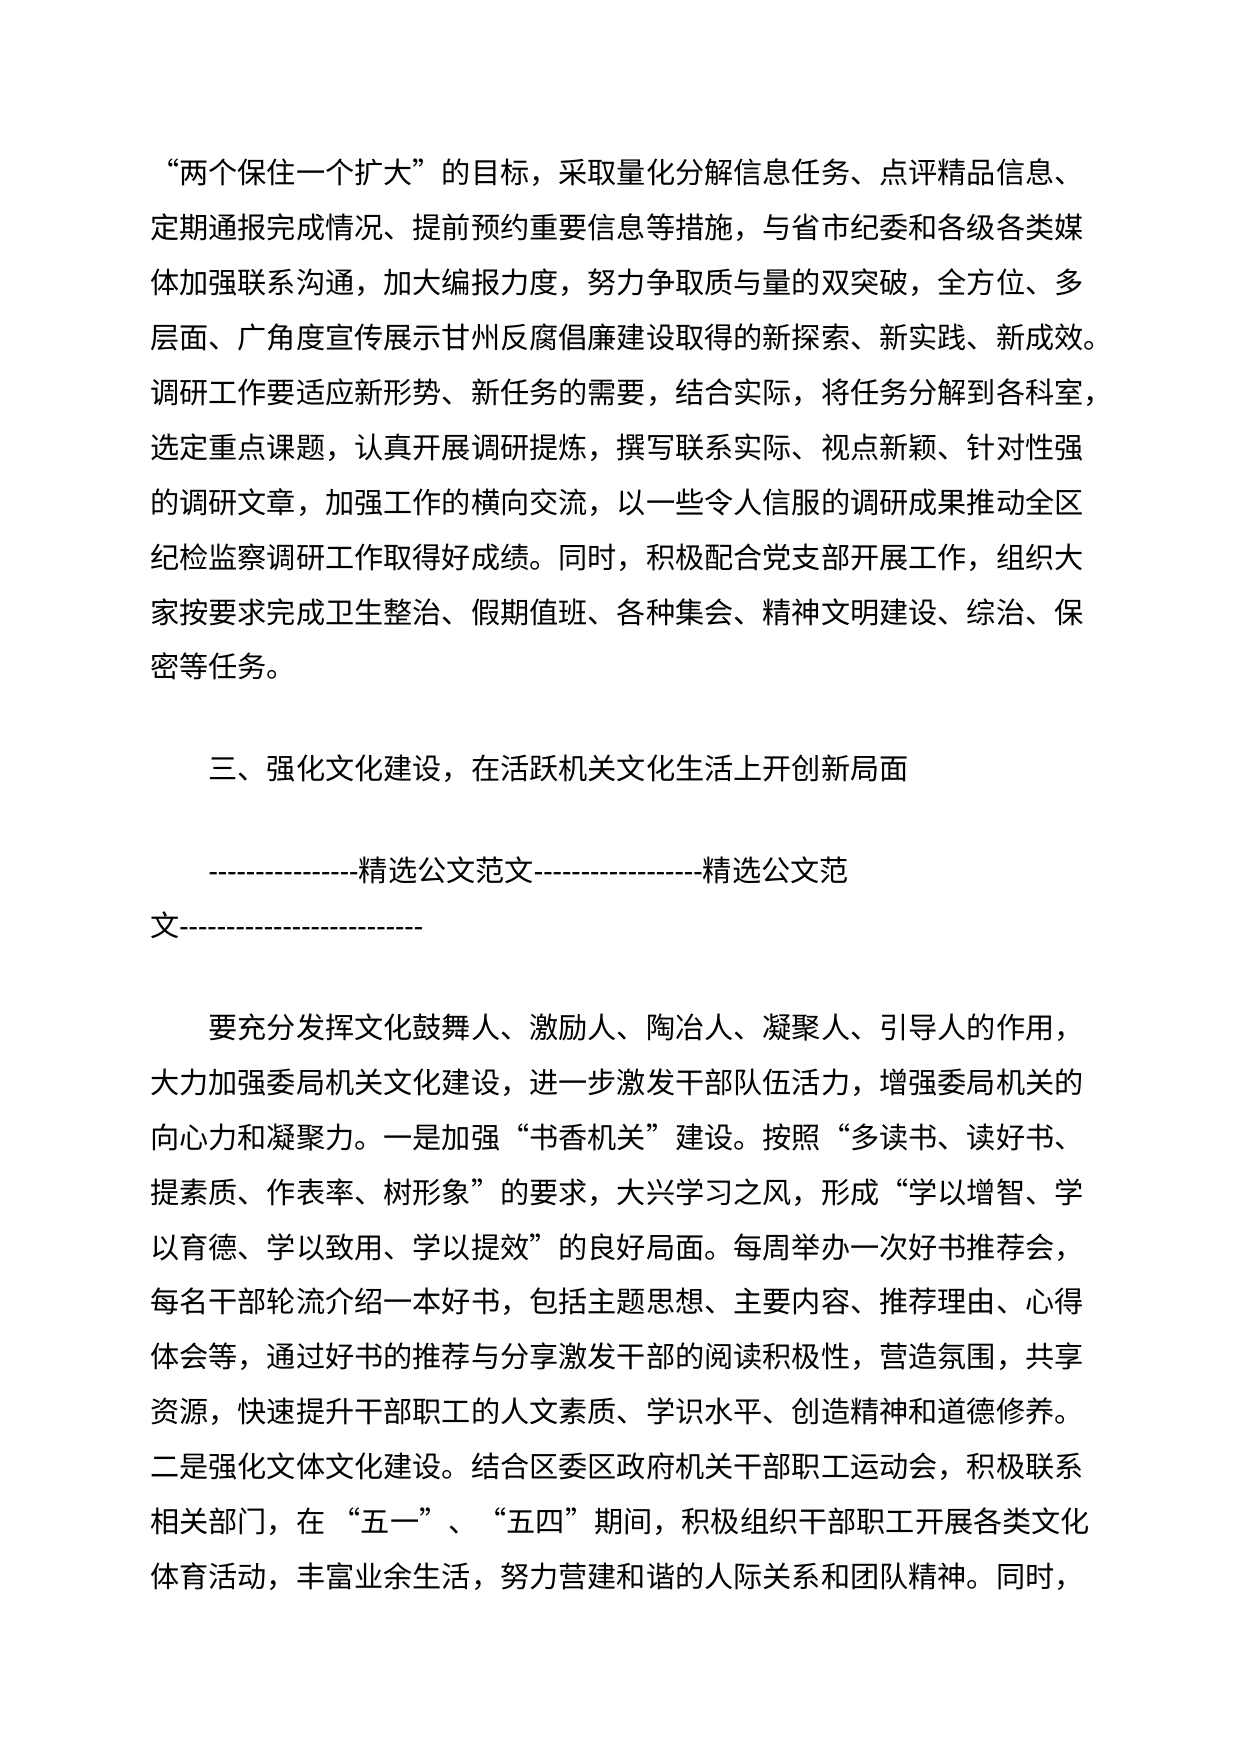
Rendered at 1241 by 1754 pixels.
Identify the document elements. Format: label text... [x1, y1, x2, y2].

text 三、强化文化建设，在活跃机关文化生活上开创新局面 [150, 746, 1090, 788]
text ----------------精选公文范文------------------精选公文范文-------------------------- [150, 848, 1090, 945]
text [150, 150, 1090, 686]
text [150, 1004, 1090, 1596]
